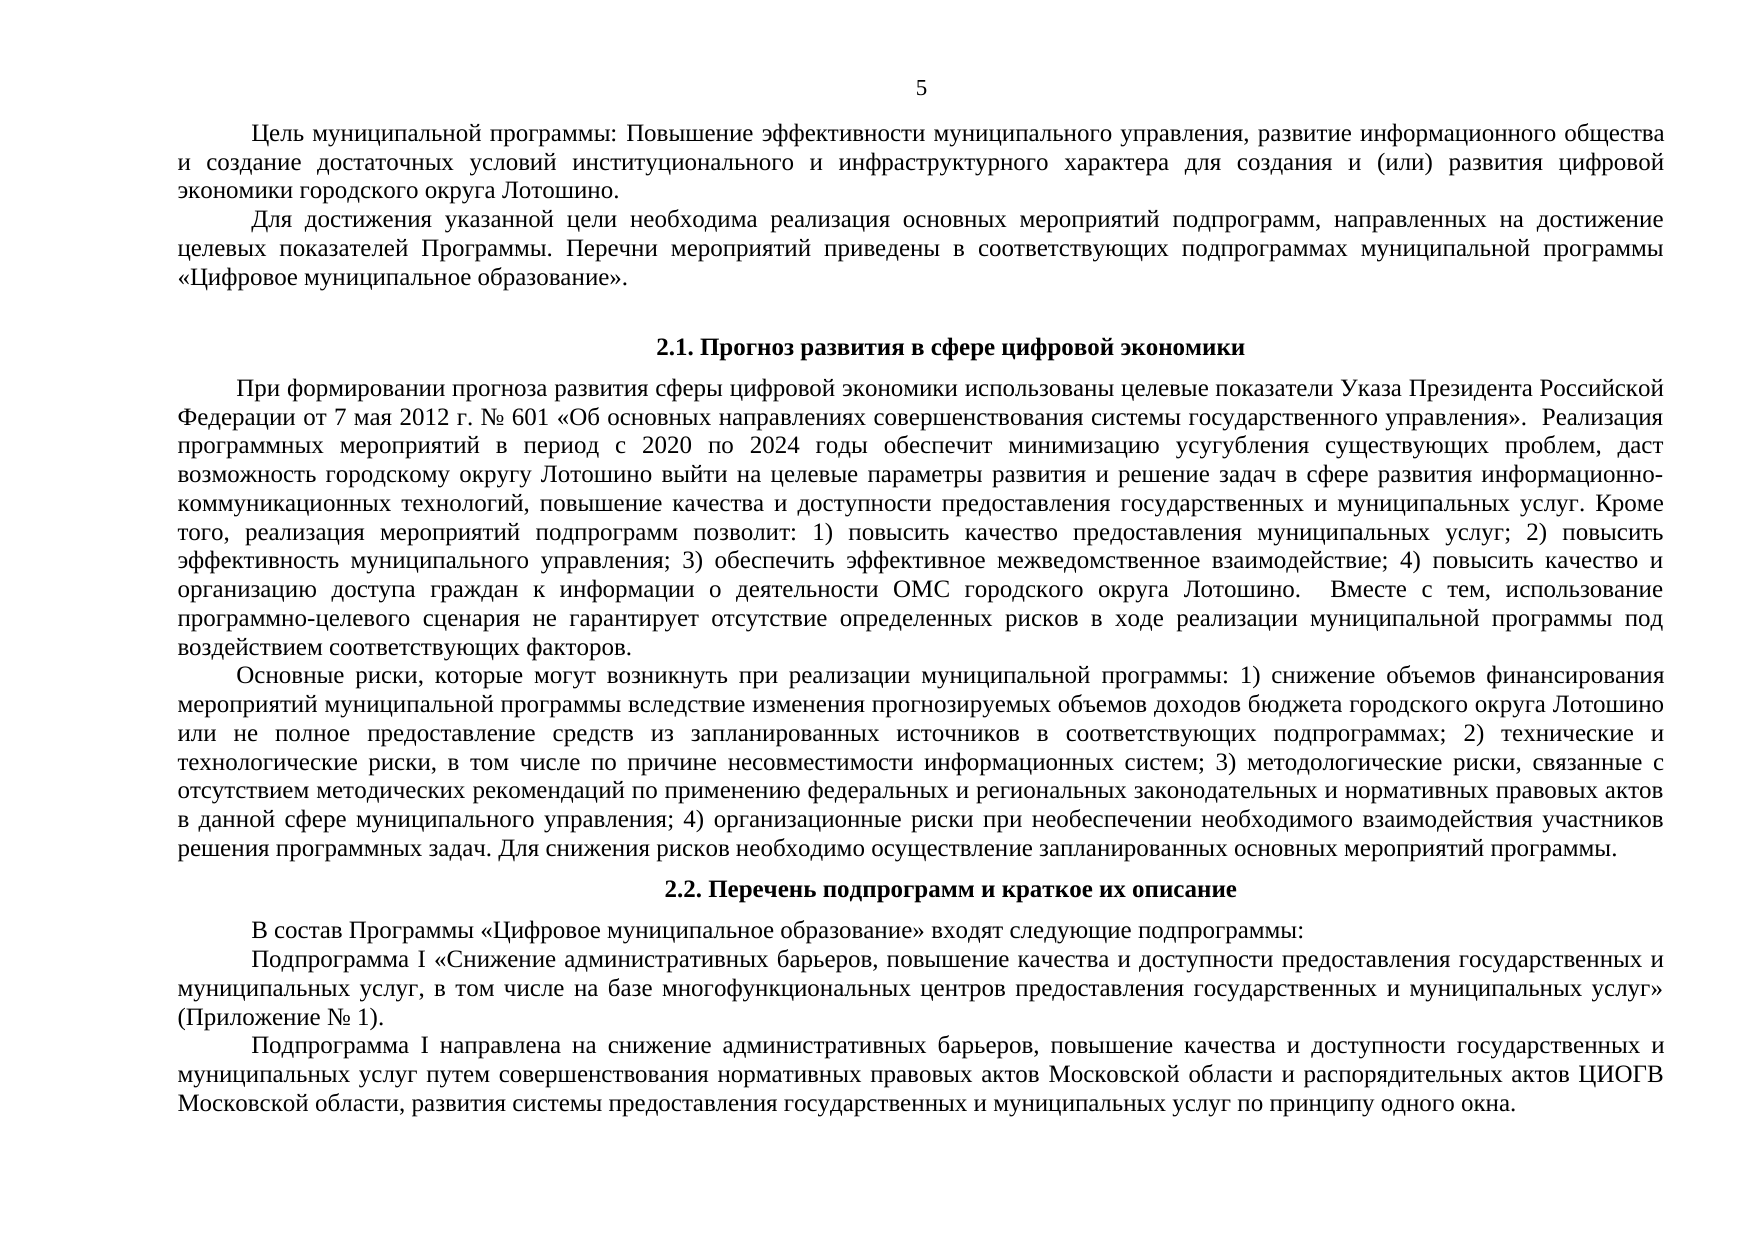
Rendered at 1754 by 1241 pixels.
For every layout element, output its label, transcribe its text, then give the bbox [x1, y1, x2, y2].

text 2.1. Прогноз развития в сфере цифровой экономики [177, 332, 1665, 361]
text Для достижения указанной цели необходима реализация основных мероприятий подпрограмм, направленных на достижение целевых показателей Программы. Перечни мероприятий приведены в соответствующих подпрограммах муниципальной программы «Цифровое муниципальное образование». [177, 204, 1665, 291]
text Цель муниципальной программы: Повышение эффективности муниципального управления, развитие информационного общества и создание достаточных условий институционального и инфраструктурного характера для создания и (или) развития цифровой экономики городского округа Лотошино. [177, 118, 1665, 204]
text При формировании прогноза развития сферы цифровой экономики использованы целевые показатели Указа Президента Российской Федерации от 7 мая 2012 г. № 601 «Об основных направлениях совершенствования системы государственного управления». Реализация программных мероприятий в период с 2020 по 2024 годы обеспечит минимизацию усугубления существующих проблем, даст возможность городскому округу Лотошино выйти на целевые параметры развития и решение задач в сфере развития информационно-коммуникационных технологий, повышение качества и доступности предоставления государственных и муниципальных услуг. Кроме того, реализация мероприятий подпрограмм позволит: 1) повысить качество предоставления муниципальных услуг; 2) повысить эффективность муниципального управления; 3) обеспечить эффективное межведомственное взаимодействие; 4) повысить качество и организацию доступа граждан к информации о деятельности ОМС городского округа Лотошино. Вместе с тем, использование программно-целевого сценария не гарантирует отсутствие определенных рисков в ходе реализации муниципальной программы под воздействием соответствующих факторов. [177, 373, 1665, 661]
text Подпрограмма I «Снижение административных барьеров, повышение качества и доступности предоставления государственных и муниципальных услуг, в том числе на базе многофункциональных центров предоставления государственных и муниципальных услуг» (Приложение № 1). [177, 944, 1665, 1031]
text В состав Программы «Цифровое муниципальное образование» входят следующие подпрограммы: [177, 916, 1665, 944]
text Подпрограмма I направлена на снижение административных барьеров, повышение качества и доступности государственных и муниципальных услуг путем совершенствования нормативных правовых актов Московской области и распорядительных актов ЦИОГВ Московской области, развития системы предоставления государственных и муниципальных услуг по принципу одного окна. [177, 1031, 1665, 1117]
text Основные риски, которые могут возникнуть при реализации муниципальной программы: 1) снижение объемов финансирования мероприятий муниципальной программы вследствие изменения прогнозируемых объемов доходов бюджета городского округа Лотошино или не полное предоставление средств из запланированных источников в соответствующих подпрограммах; 2) технические и технологические риски, в том числе по причине несовместимости информационных систем; 3) методологические риски, связанные с отсутствием методических рекомендаций по применению федеральных и региональных законодательных и нормативных правовых актов в данной сфере муниципального управления; 4) организационные риски при необеспечении необходимого взаимодействия участников решения программных задач. Для снижения рисков необходимо осуществление запланированных основных мероприятий программы. [177, 661, 1665, 862]
text 2.2. Перечень подпрограмм и краткое их описание [177, 874, 1665, 903]
